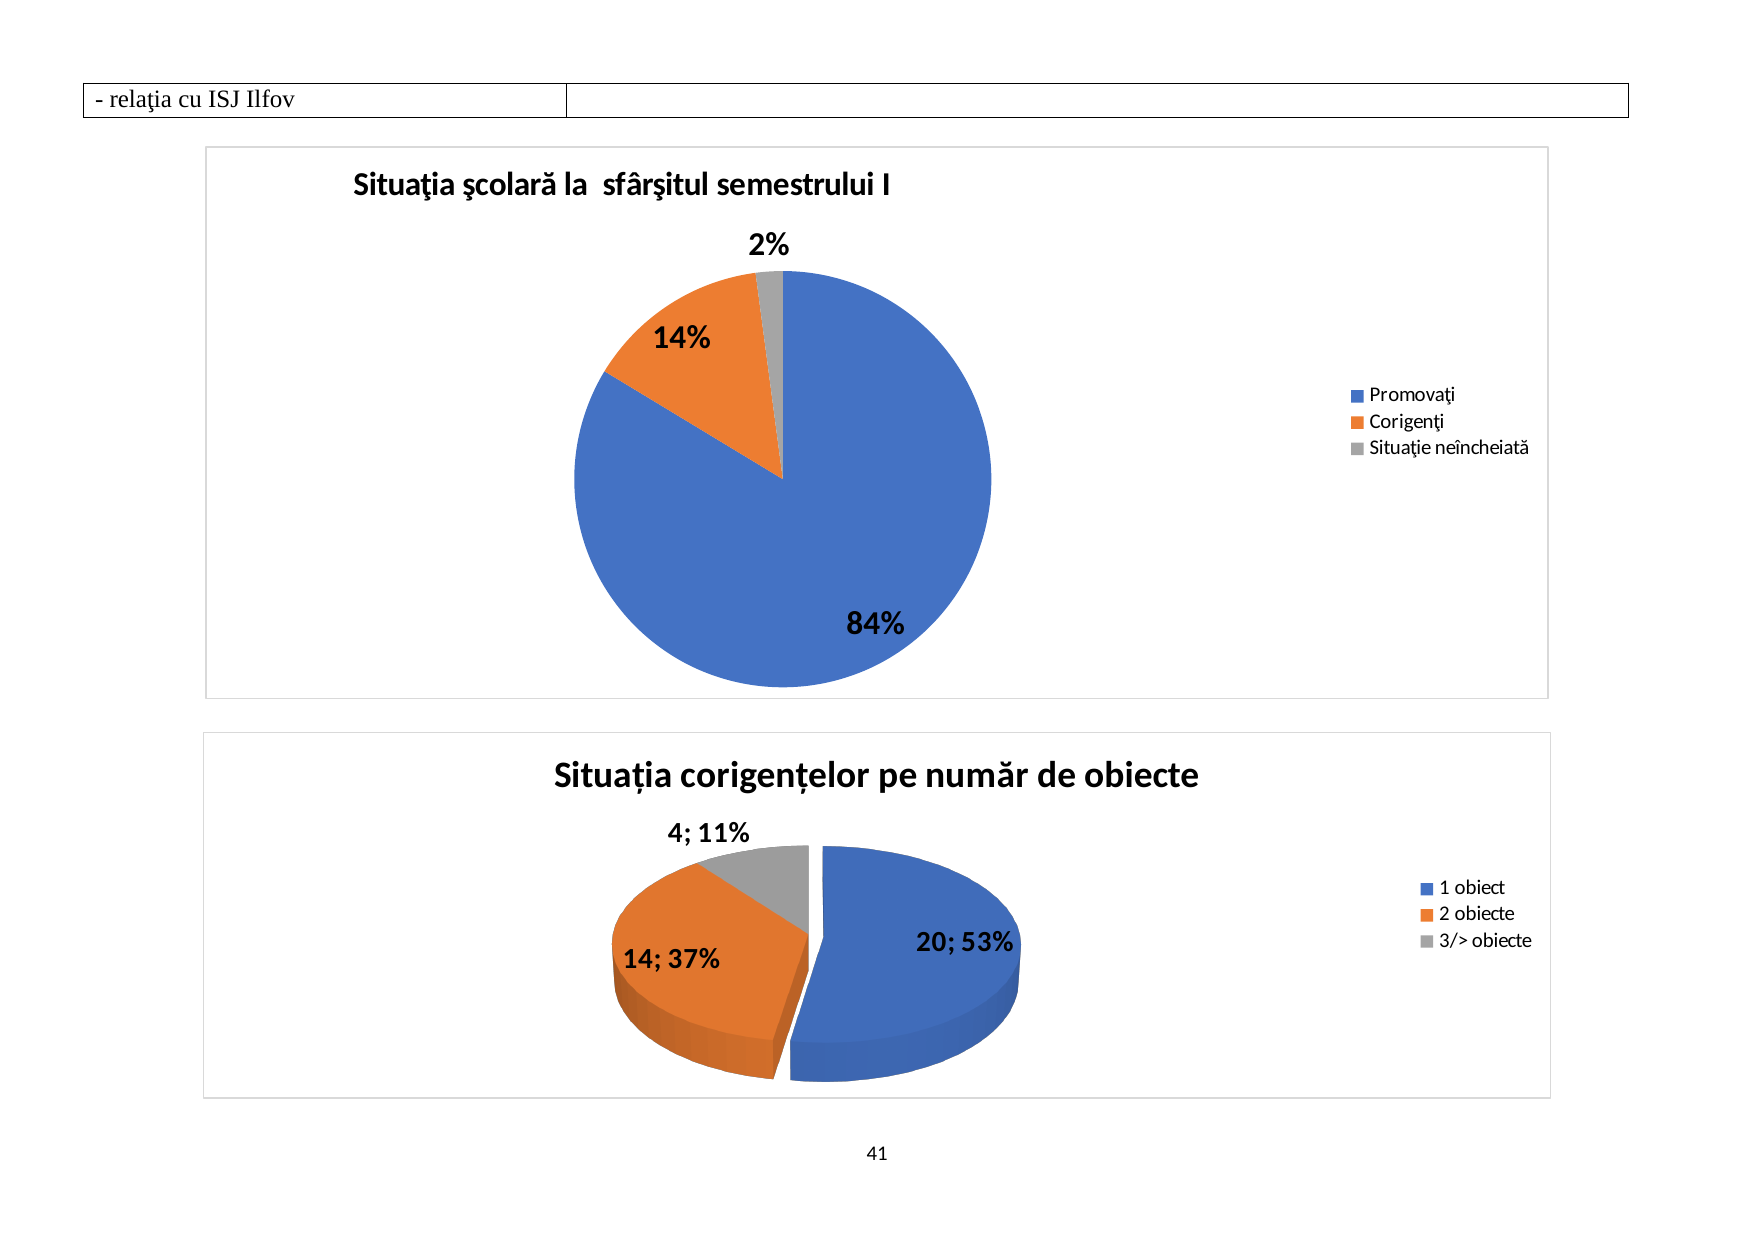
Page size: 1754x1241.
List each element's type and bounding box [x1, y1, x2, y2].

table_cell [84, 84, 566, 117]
table_cell [567, 84, 1628, 117]
